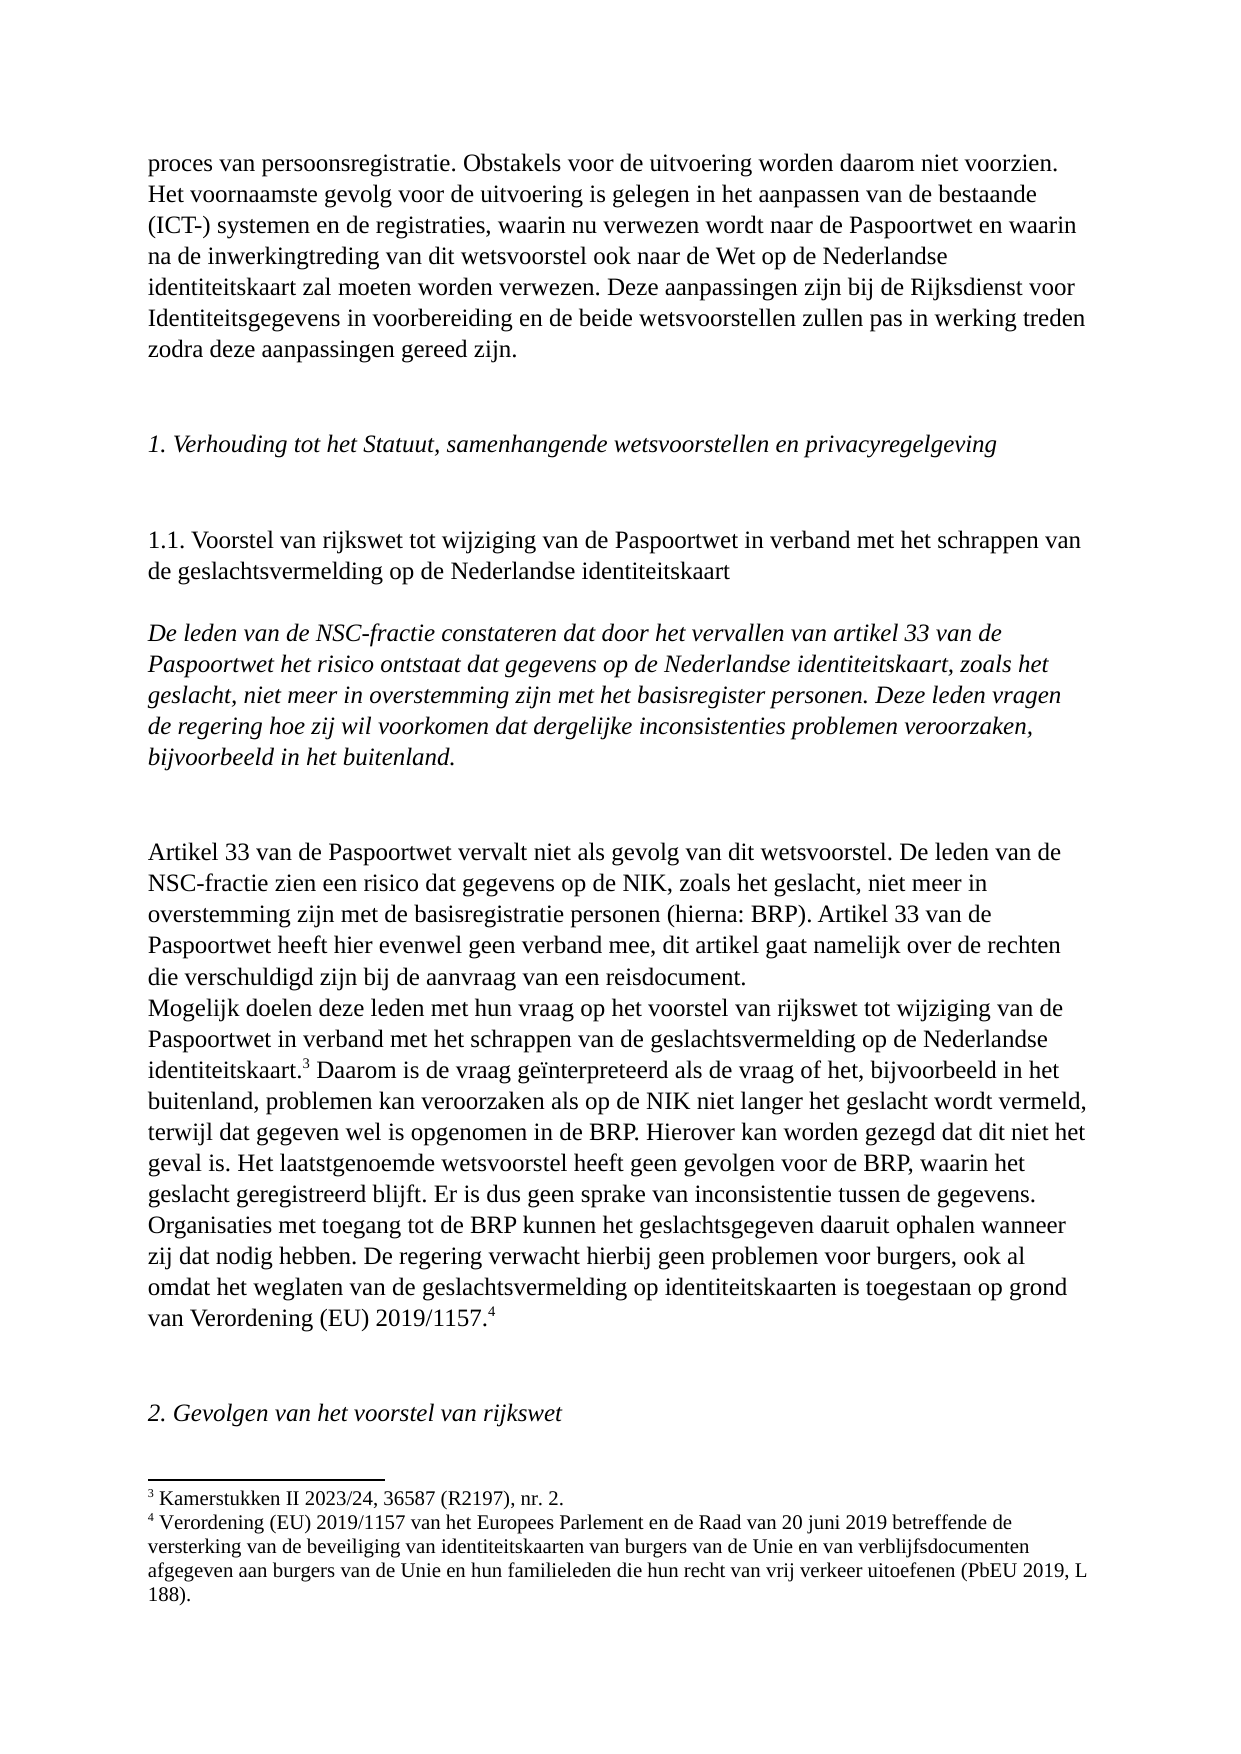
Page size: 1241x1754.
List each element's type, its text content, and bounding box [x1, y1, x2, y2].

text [148, 148, 1093, 363]
text 1. Verhouding tot het Statuut, samenhangende wetsvoorstellen en privacyregelgeving [148, 429, 1093, 458]
text 1.1. Voorstel van rijkswet tot wijziging van de Paspoortwet in verband met het schrappen van de geslachtsvermelding op de Nederlandse identiteitskaart De leden van de NSC-fractie constateren dat door het vervallen van artikel 33 van de Paspoortwet het risico ontstaat dat gegevens op de Nederlandse identiteitskaart, zoals het geslacht, niet meer in overstemming zijn met het basisregister personen. Deze leden vragen de regering hoe zij wil voorkomen dat dergelijke inconsistenties problemen veroorzaken, bijvoorbeeld in het buitenland. [148, 525, 1093, 771]
text Artikel 33 van de Paspoortwet vervalt niet als gevolg van dit wetsvoorstel. De leden van de NSC-fractie zien een risico dat gegevens op de NIK, zoals het geslacht, niet meer in overstemming zijn met de basisregistratie personen (hierna: BRP). Artikel 33 van de Paspoortwet heeft hier evenwel geen verband mee, dit artikel gaat namelijk over de rechten die verschuldigd zijn bij de aanvraag van een reisdocument. Mogelijk doelen deze leden met hun vraag op het voorstel van rijkswet tot wijziging van de Paspoortwet in verband met het schrappen van de geslachtsvermelding op de Nederlandse identiteitskaart. Daarom is de vraag geïnterpreteerd als de vraag of het, bijvoorbeeld in het buitenland, problemen kan veroorzaken als op de NIK niet langer het geslacht wordt vermeld, terwijl dat gegeven wel is opgenomen in de BRP. Hierover kan worden gezegd dat dit niet het geval is. Het laatstgenoemde wetsvoorstel heeft geen gevolgen voor de BRP, waarin het geslacht geregistreerd blijft. Er is dus geen sprake van inconsistentie tussen de gegevens. Organisaties met toegang tot de BRP kunnen het geslachtsgegeven daaruit ophalen wanneer zij dat nodig hebben. De regering verwacht hierbij geen problemen voor burgers, ook al omdat het weglaten van de geslachtsvermelding op identiteitskaarten is toegestaan op grond van Verordening (EU) 2019/1157. [148, 837, 1093, 1332]
text 2. Gevolgen van het voorstel van rijkswet [148, 1398, 1093, 1427]
